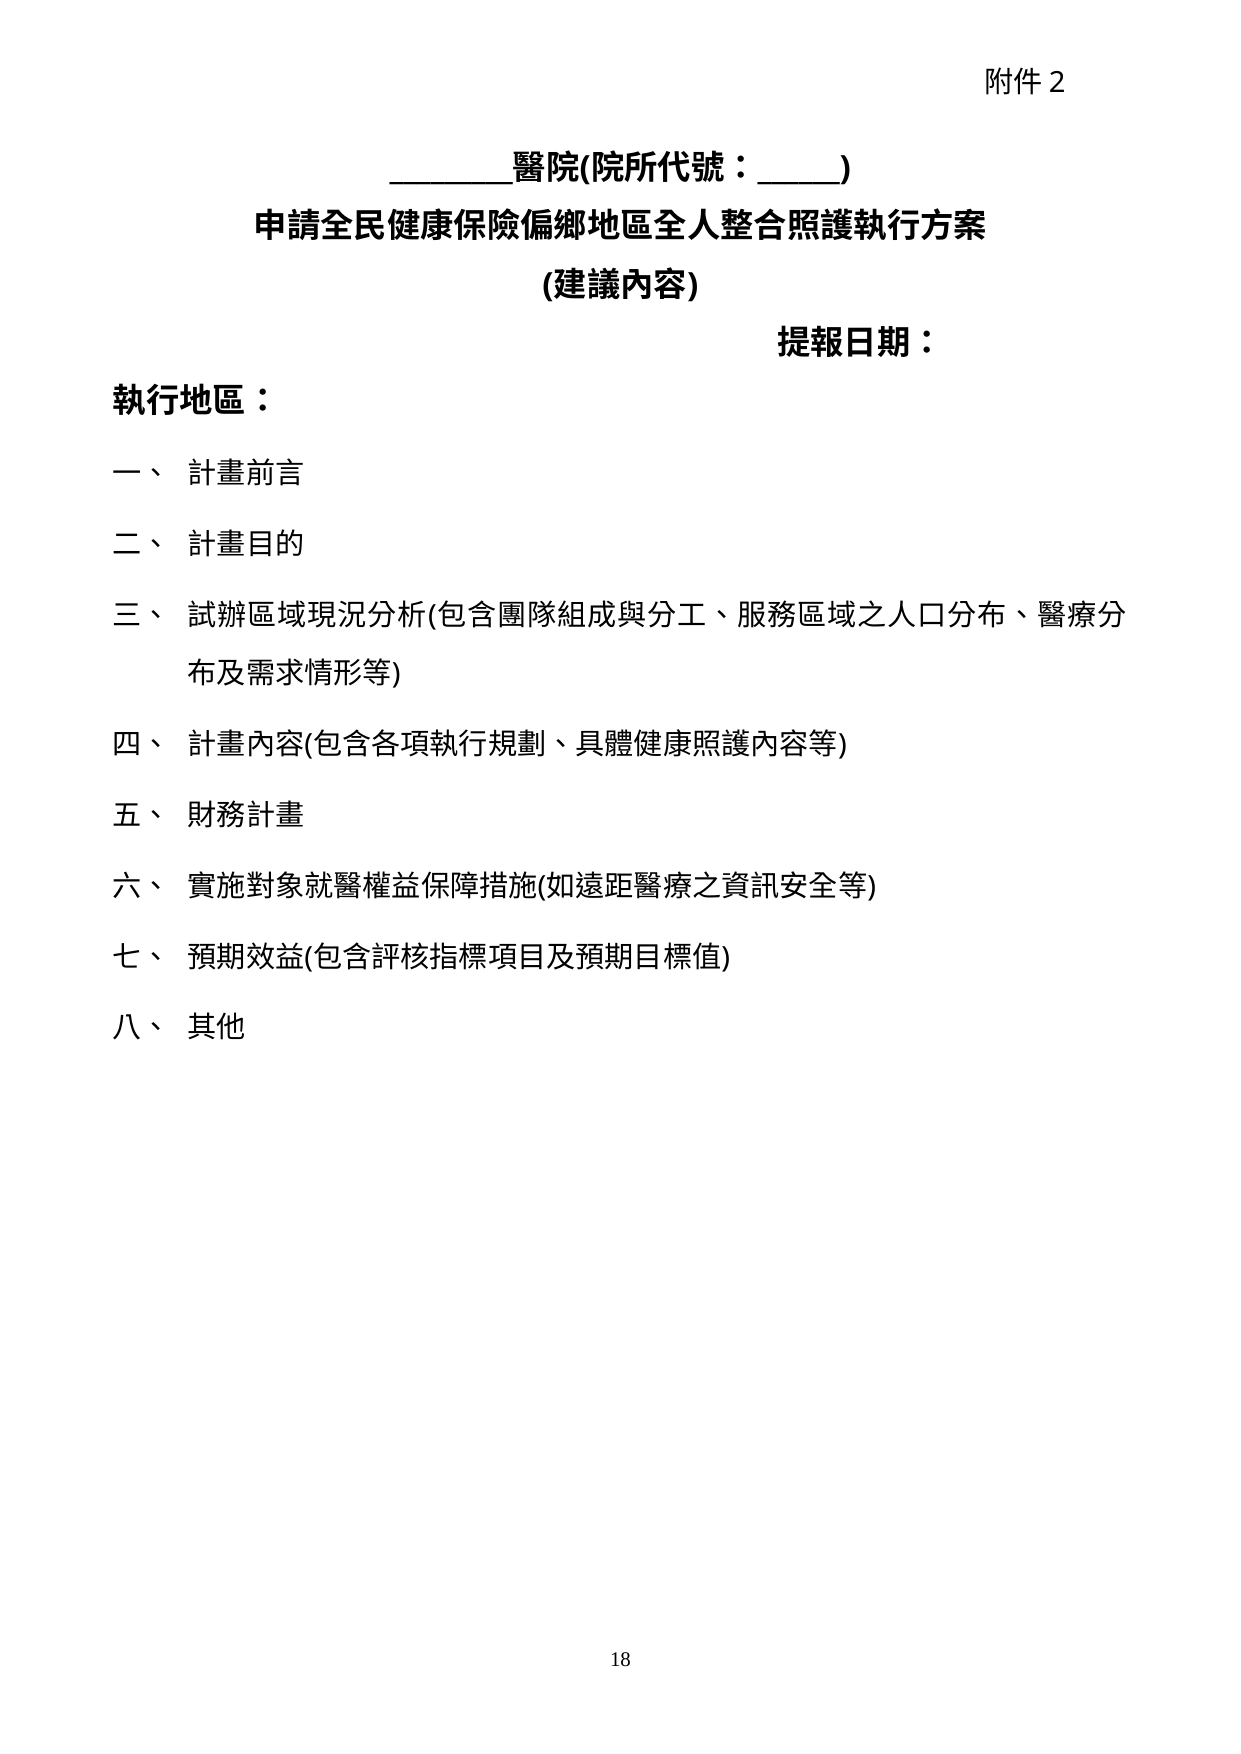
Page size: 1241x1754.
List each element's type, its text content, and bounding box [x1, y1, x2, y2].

list 財務計畫 [112, 779, 1128, 837]
text 執行地區： [112, 366, 1061, 424]
list 實施對象就醫權益保障措施(如遠距醫療之資訊安全等) [112, 849, 1128, 908]
list 試辦區域現況分析(包含團隊組成與分工、服務區域之人口分布、醫療分布及需求情形等) [112, 579, 1128, 695]
list 計畫目的 [112, 508, 1128, 566]
list 計畫前言 [112, 437, 1128, 495]
text (建議內容) [112, 249, 1128, 308]
list 計畫內容(包含各項執行規劃、具體健康照護內容等) [112, 708, 1128, 766]
list 其他 [112, 991, 1128, 1049]
text 申請全民健康保險偏鄉地區全人整合照護執行方案 [112, 191, 1128, 249]
list 預期效益(包含評核指標項目及預期目標值) [112, 920, 1128, 979]
text 提報日期： [112, 308, 1061, 366]
text _________醫院(院所代號：______) [112, 133, 1128, 191]
